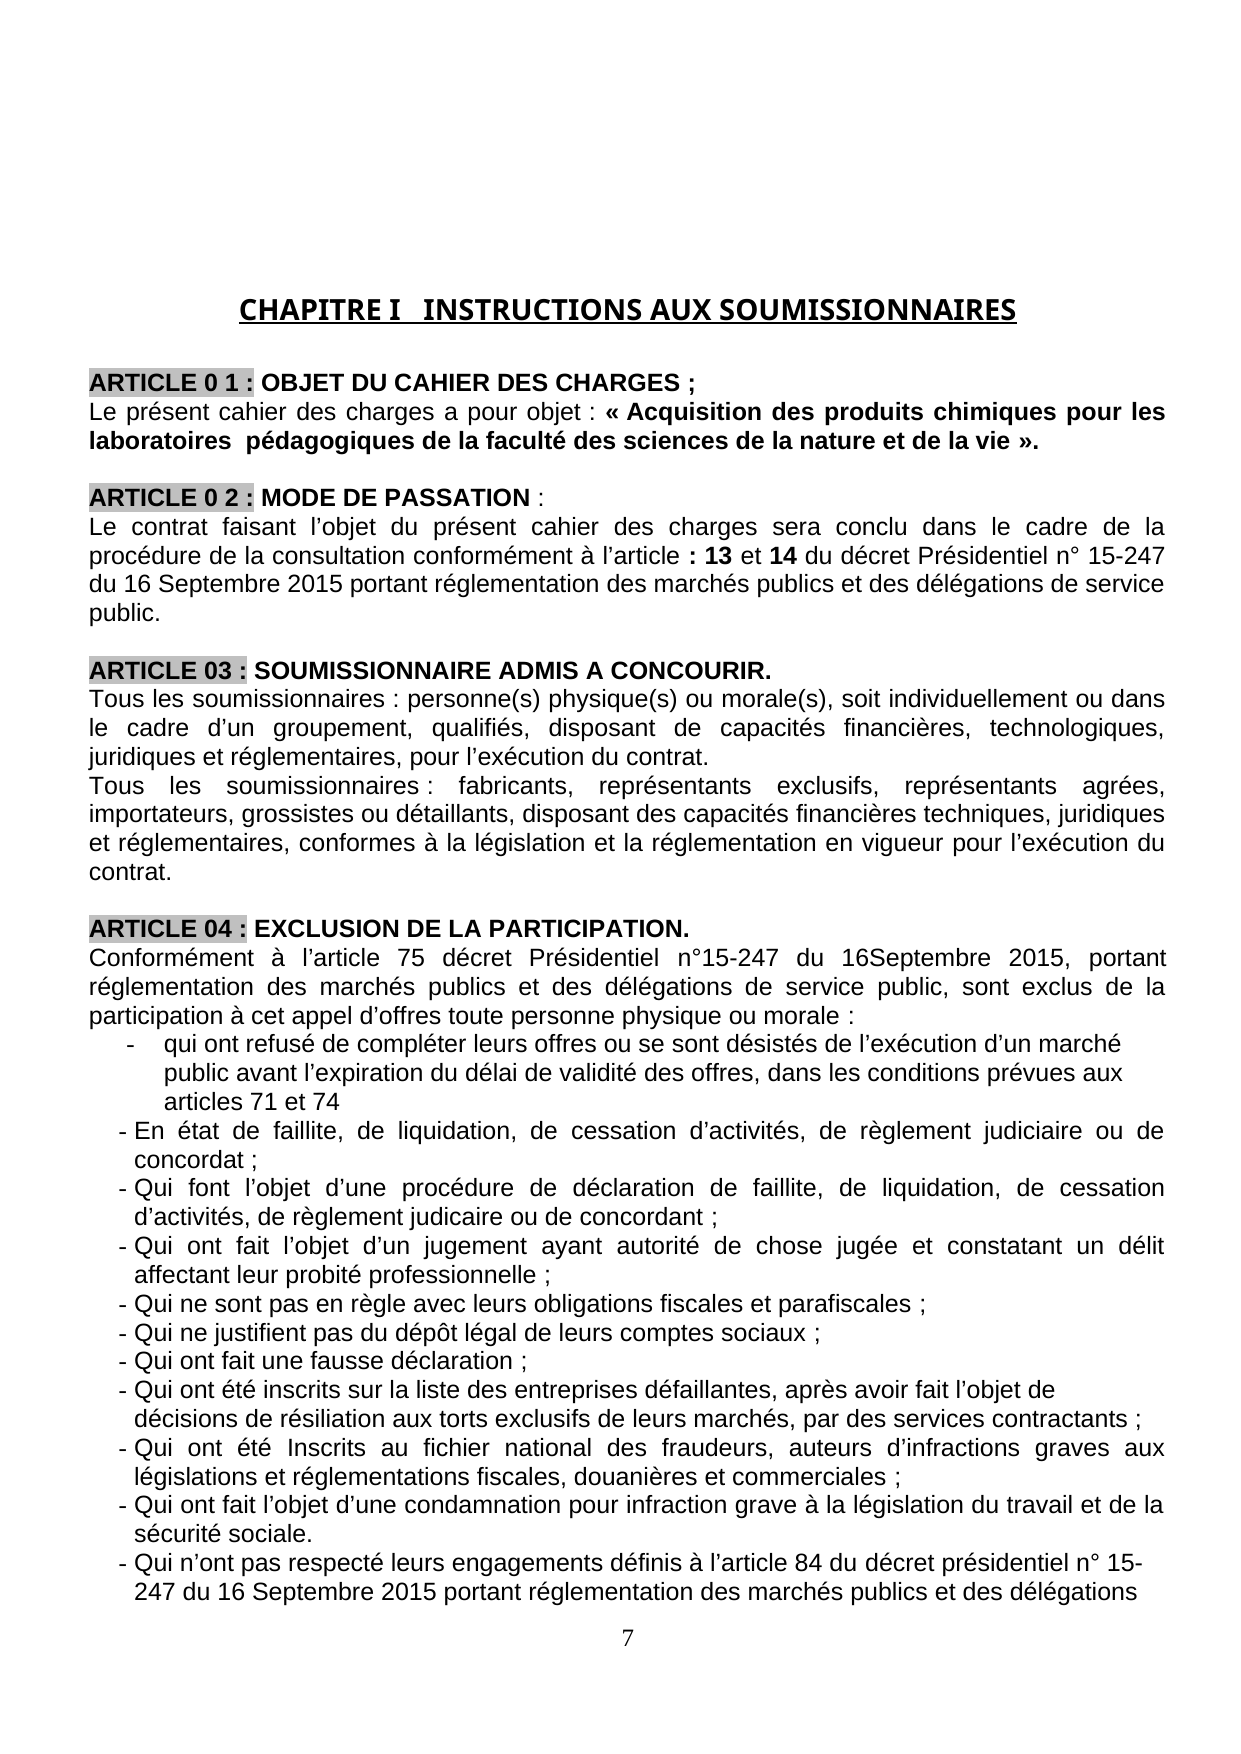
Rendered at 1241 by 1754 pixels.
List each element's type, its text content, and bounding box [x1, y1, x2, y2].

text ARTICLE 0 2 : MODE DE PASSATION : [254, 483, 1167, 512]
text Le présent cahier des charges a pour objet : « Acquisition des produits chimiques pour les laboratoires pédagogiques de la faculté des sciences de la nature et de la vie ». [89, 397, 1167, 454]
text ARTICLE 03 : SOUMISSIONNAIRE ADMIS A CONCOURIR. [247, 656, 1167, 684]
text ARTICLE 04 : EXCLUSION DE LA PARTICIPATION. [89, 914, 1167, 943]
list Qui ont été Inscrits au fichier national des fraudeurs, auteurs d’infractions graves aux législations et réglementations fiscales, douanières et commerciales ; [118, 1433, 1167, 1490]
list qui ont refusé de compléter leurs offres ou se sont désistés de l’exécution d’un marché public avant l’expiration du délai de validité des offres, dans les conditions prévues aux articles 71 et 74 [126, 1029, 1167, 1116]
list Qui font l’objet d’une procédure de déclaration de faillite, de liquidation, de cessation d’activités, de règlement judicaire ou de concordant ; [118, 1173, 1167, 1231]
list Qui ont fait l’objet d’une condamnation pour infraction grave à la législation du travail et de la sécurité sociale. [118, 1490, 1167, 1548]
text Le contrat faisant l’objet du présent cahier des charges sera conclu dans le cadre de la procédure de la consultation conformément à l’article : 13 et 14 du décret Présidentiel n° 15-247 du 16 Septembre 2015 portant réglementation des marchés publics et des délégations de service public. [89, 512, 1167, 627]
list Qui ne sont pas en règle avec leurs obligations fiscales et parafiscales ; [118, 1289, 1167, 1317]
list Qui ne justifient pas du dépôt légal de leurs comptes sociaux ; [118, 1317, 1167, 1346]
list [118, 1548, 1167, 1606]
list Qui ont fait l’objet d’un jugement ayant autorité de chose jugée et constatant un délit affectant leur probité professionnelle ; [118, 1231, 1167, 1289]
list Qui ont fait une fausse déclaration ; [118, 1346, 1167, 1375]
text Tous les soumissionnaires : personne(s) physique(s) ou morale(s), soit individuellement ou dans le cadre d’un groupement, qualifiés, disposant de capacités financières, technologiques, juridiques et réglementaires, pour l’exécution du contrat. [89, 684, 1167, 771]
list Qui ont été inscrits sur la liste des entreprises défaillantes, après avoir fait l’objet de décisions de résiliation aux torts exclusifs de leurs marchés, par des services contractants ; [118, 1375, 1167, 1433]
text ARTICLE 0 1 : OBJET DU CAHIER DES CHARGES ; [254, 368, 1167, 397]
list En état de faillite, de liquidation, de cessation d’activités, de règlement judiciaire ou de concordat ; [118, 1116, 1167, 1173]
text Tous les soumissionnaires : fabricants, représentants exclusifs, représentants agrées, importateurs, grossistes ou détaillants, disposant des capacités financières techniques, juridiques et réglementaires, conformes à la législation et la réglementation en vigueur pour l’exécution du contrat. [89, 771, 1167, 886]
text CHAPITRE I INSTRUCTIONS AUX SOUMISSIONNAIRES [89, 289, 1167, 328]
text Conformément à l’article 75 décret Présidentiel n°15-247 du 16Septembre 2015, portant réglementation des marchés publics et des délégations de service public, sont exclus de la participation à cet appel d’offres toute personne physique ou morale : [89, 943, 1167, 1029]
